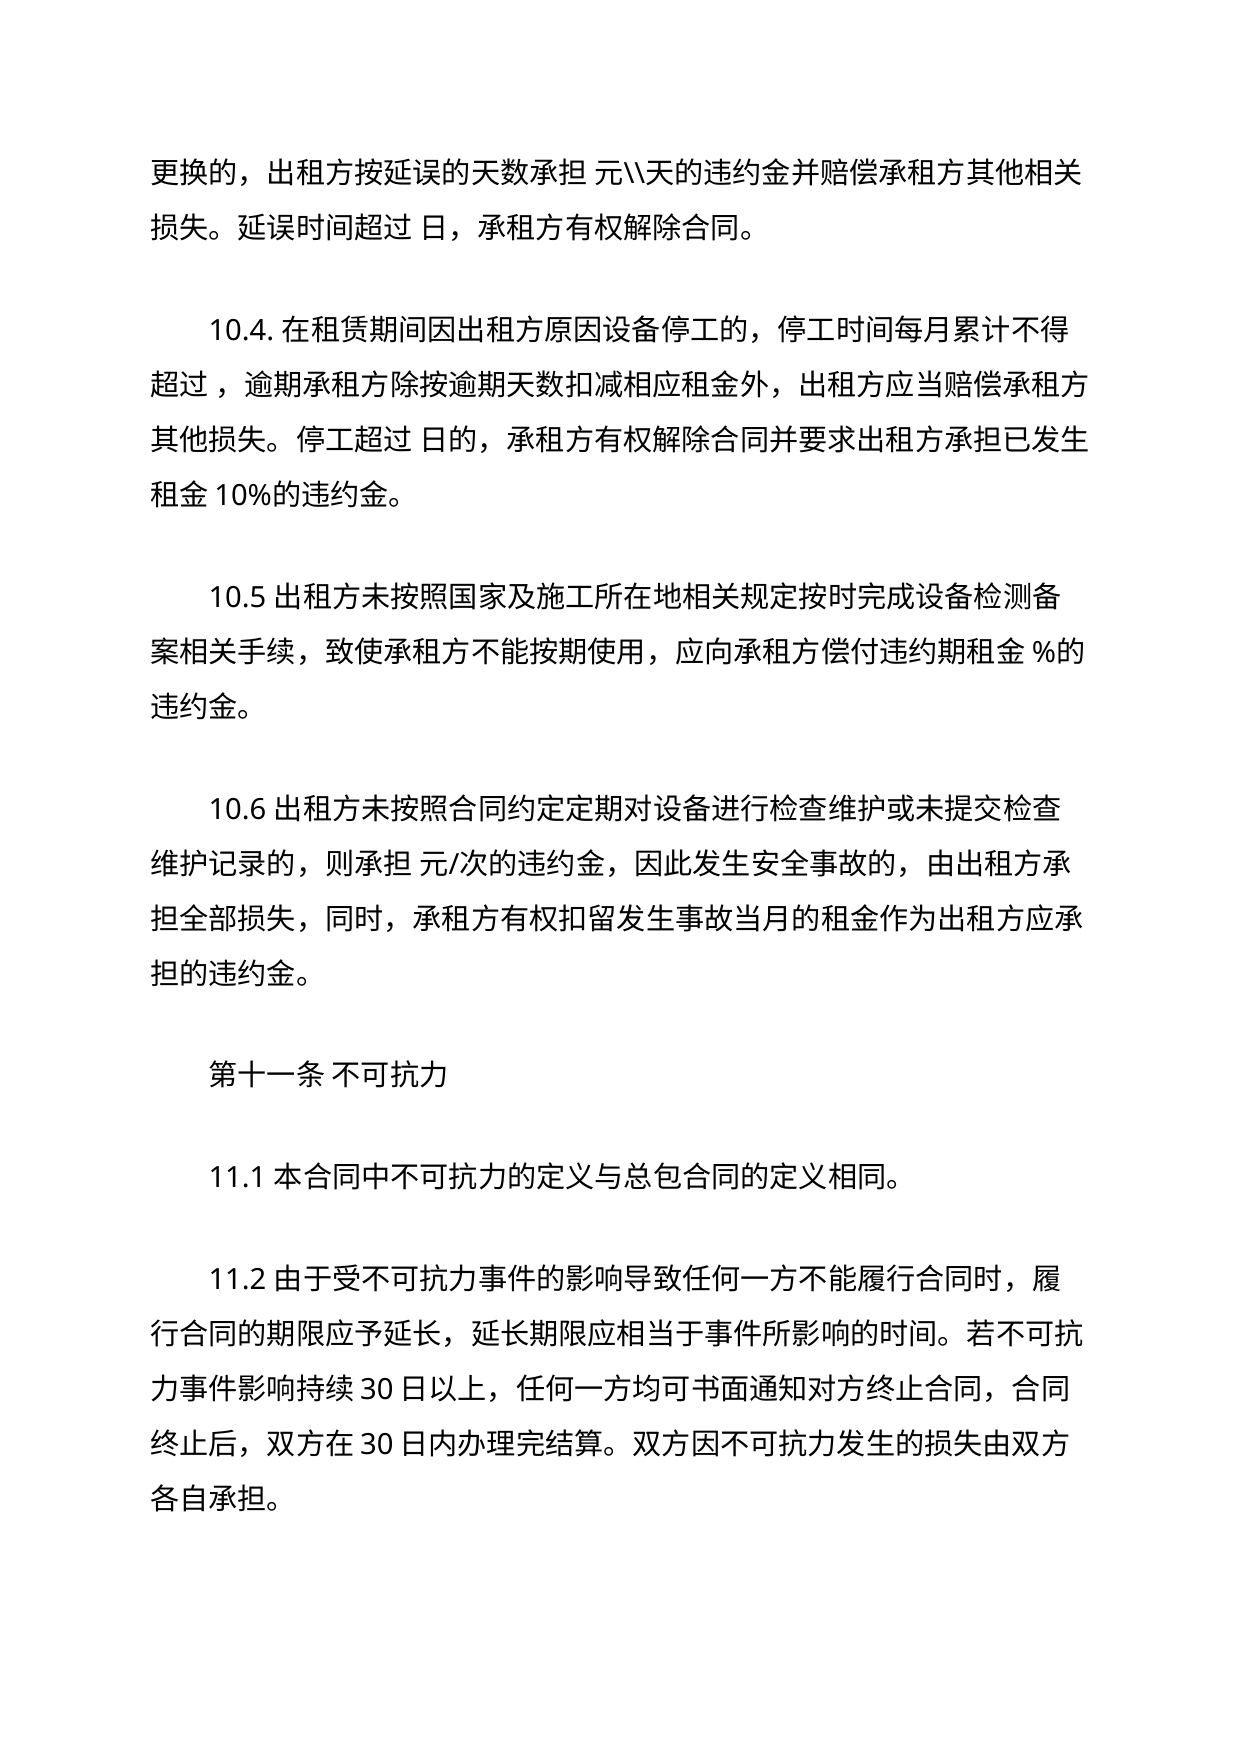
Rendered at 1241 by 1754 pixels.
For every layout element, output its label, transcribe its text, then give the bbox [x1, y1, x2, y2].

text 第十一条 不可抗力 [150, 1052, 1090, 1094]
text 10.6 出租方未按照合同约定定期对设备进行检查维护或未提交检查维护记录的，则承担 元/次的违约金，因此发生安全事故的，由出租方承担全部损失，同时，承租方有权扣留发生事故当月的租金作为出租方应承担的违约金。 [150, 785, 1090, 992]
text 11.1 本合同中不可抗力的定义与总包合同的定义相同。 [150, 1154, 1090, 1196]
text 10.4. 在租赁期间因出租方原因设备停工的，停工时间每月累计不得超过 ，逾期承租方除按逾期天数扣减相应租金外，出租方应当赔偿承租方其他损失。停工超过 日的，承租方有权解除合同并要求出租方承担已发生租金10%的违约金。 [150, 307, 1090, 514]
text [150, 150, 1090, 247]
text 11.2 由于受不可抗力事件的影响导致任何一方不能履行合同时，履行合同的期限应予延长，延长期限应相当于事件所影响的时间。若不可抗力事件影响持续30日以上，任何一方均可书面通知对方终止合同，合同终止后，双方在30日内办理完结算。双方因不可抗力发生的损失由双方各自承担。 [150, 1256, 1090, 1518]
text 10.5 出租方未按照国家及施工所在地相关规定按时完成设备检测备案相关手续，致使承租方不能按期使用，应向承租方偿付违约期租金 %的违约金。 [150, 573, 1090, 726]
